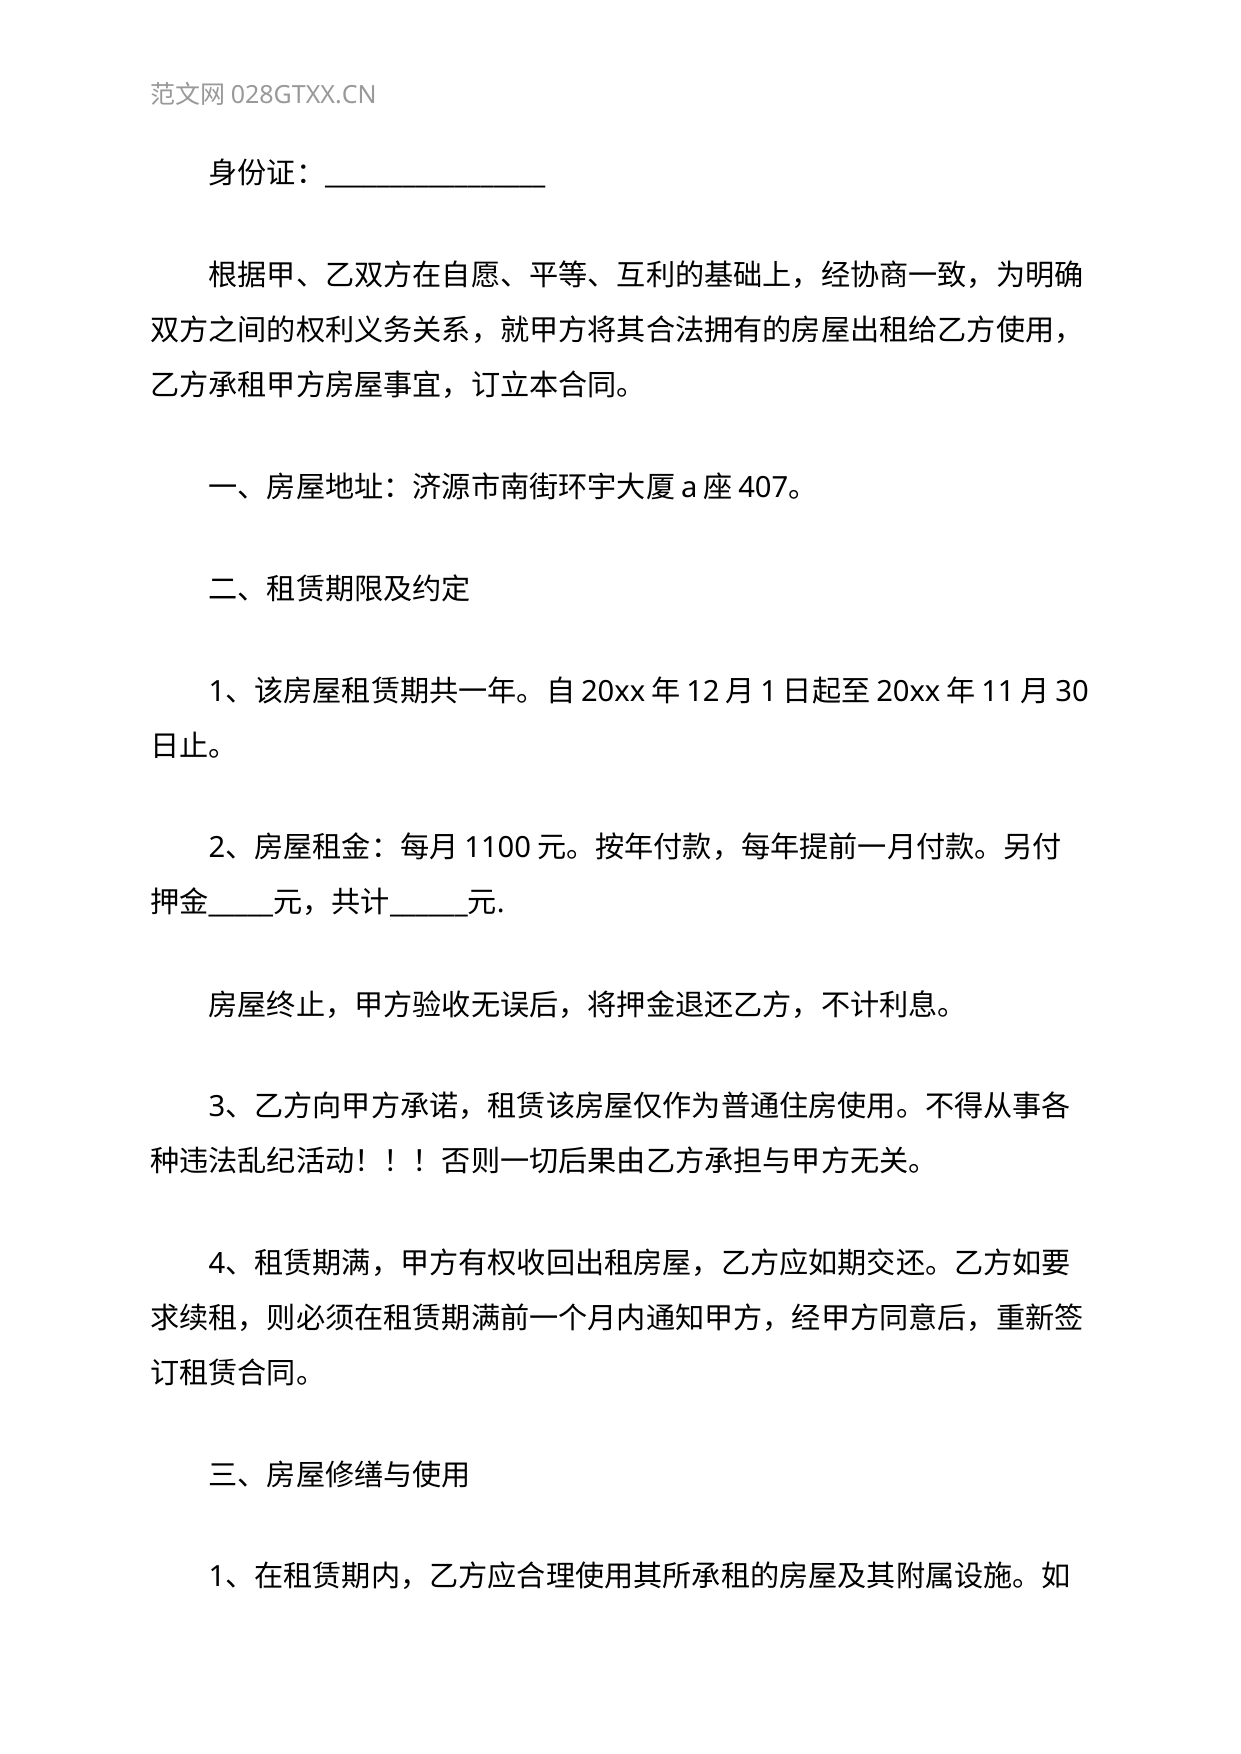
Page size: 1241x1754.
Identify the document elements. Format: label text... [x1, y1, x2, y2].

text 房屋终止，甲方验收无误后，将押金退还乙方，不计利息。 [150, 981, 1090, 1023]
text 二、租赁期限及约定 [150, 566, 1090, 608]
text 一、房屋地址：济源市南街环宇大厦a座407。 [150, 463, 1090, 506]
text 3、乙方向甲方承诺，租赁该房屋仅作为普通住房使用。不得从事各种违法乱纪活动！！！否则一切后果由乙方承担与甲方无关。 [150, 1083, 1090, 1180]
text 2、房屋租金：每月1100元。按年付款，每年提前一月付款。另付押金_____元，共计______元. [150, 824, 1090, 921]
text 根据甲、乙双方在自愿、平等、互利的基础上，经协商一致，为明确双方之间的权利义务关系，就甲方将其合法拥有的房屋出租给乙方使用，乙方承租甲方房屋事宜，订立本合同。 [150, 252, 1090, 404]
text 4、租赁期满，甲方有权收回出租房屋，乙方应如期交还。乙方如要求续租，则必须在租赁期满前一个月内通知甲方，经甲方同意后，重新签订租赁合同。 [150, 1239, 1090, 1392]
text 身份证：_________________ [150, 150, 1090, 192]
text 三、房屋修缮与使用 [150, 1451, 1090, 1493]
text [150, 1553, 1090, 1595]
text 1、该房屋租赁期共一年。自20xx年12月1日起至20xx年11月30日止。 [150, 667, 1090, 764]
